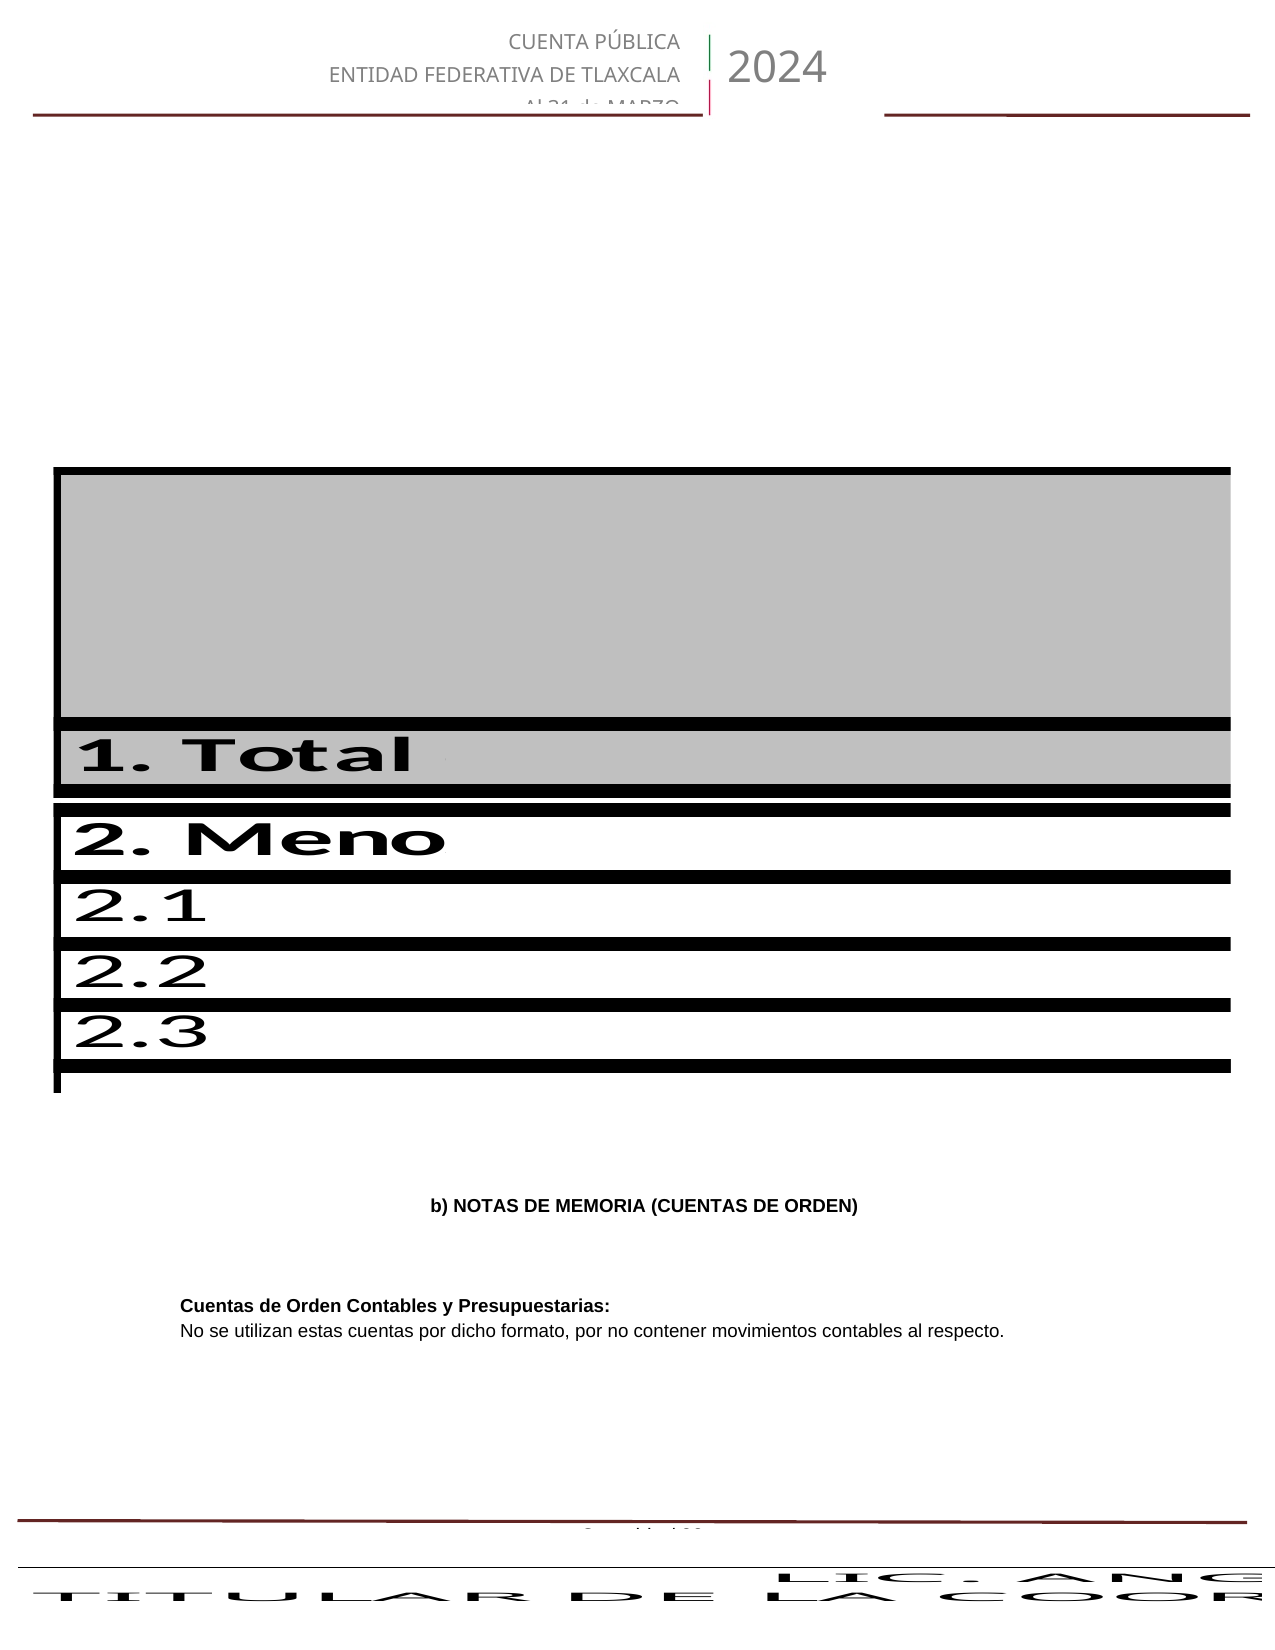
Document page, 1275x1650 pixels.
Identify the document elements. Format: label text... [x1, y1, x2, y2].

picture [702, 22, 723, 119]
text Cuentas de Orden Contables y Presupuestarias: [150, 1292, 1133, 1317]
text No se utilizan estas cuentas por dicho formato, por no contener movimientos contables al respecto. [150, 1317, 1133, 1342]
text b) NOTAS DE MEMORIA (CUENTAS DE ORDEN) [150, 1192, 1133, 1217]
